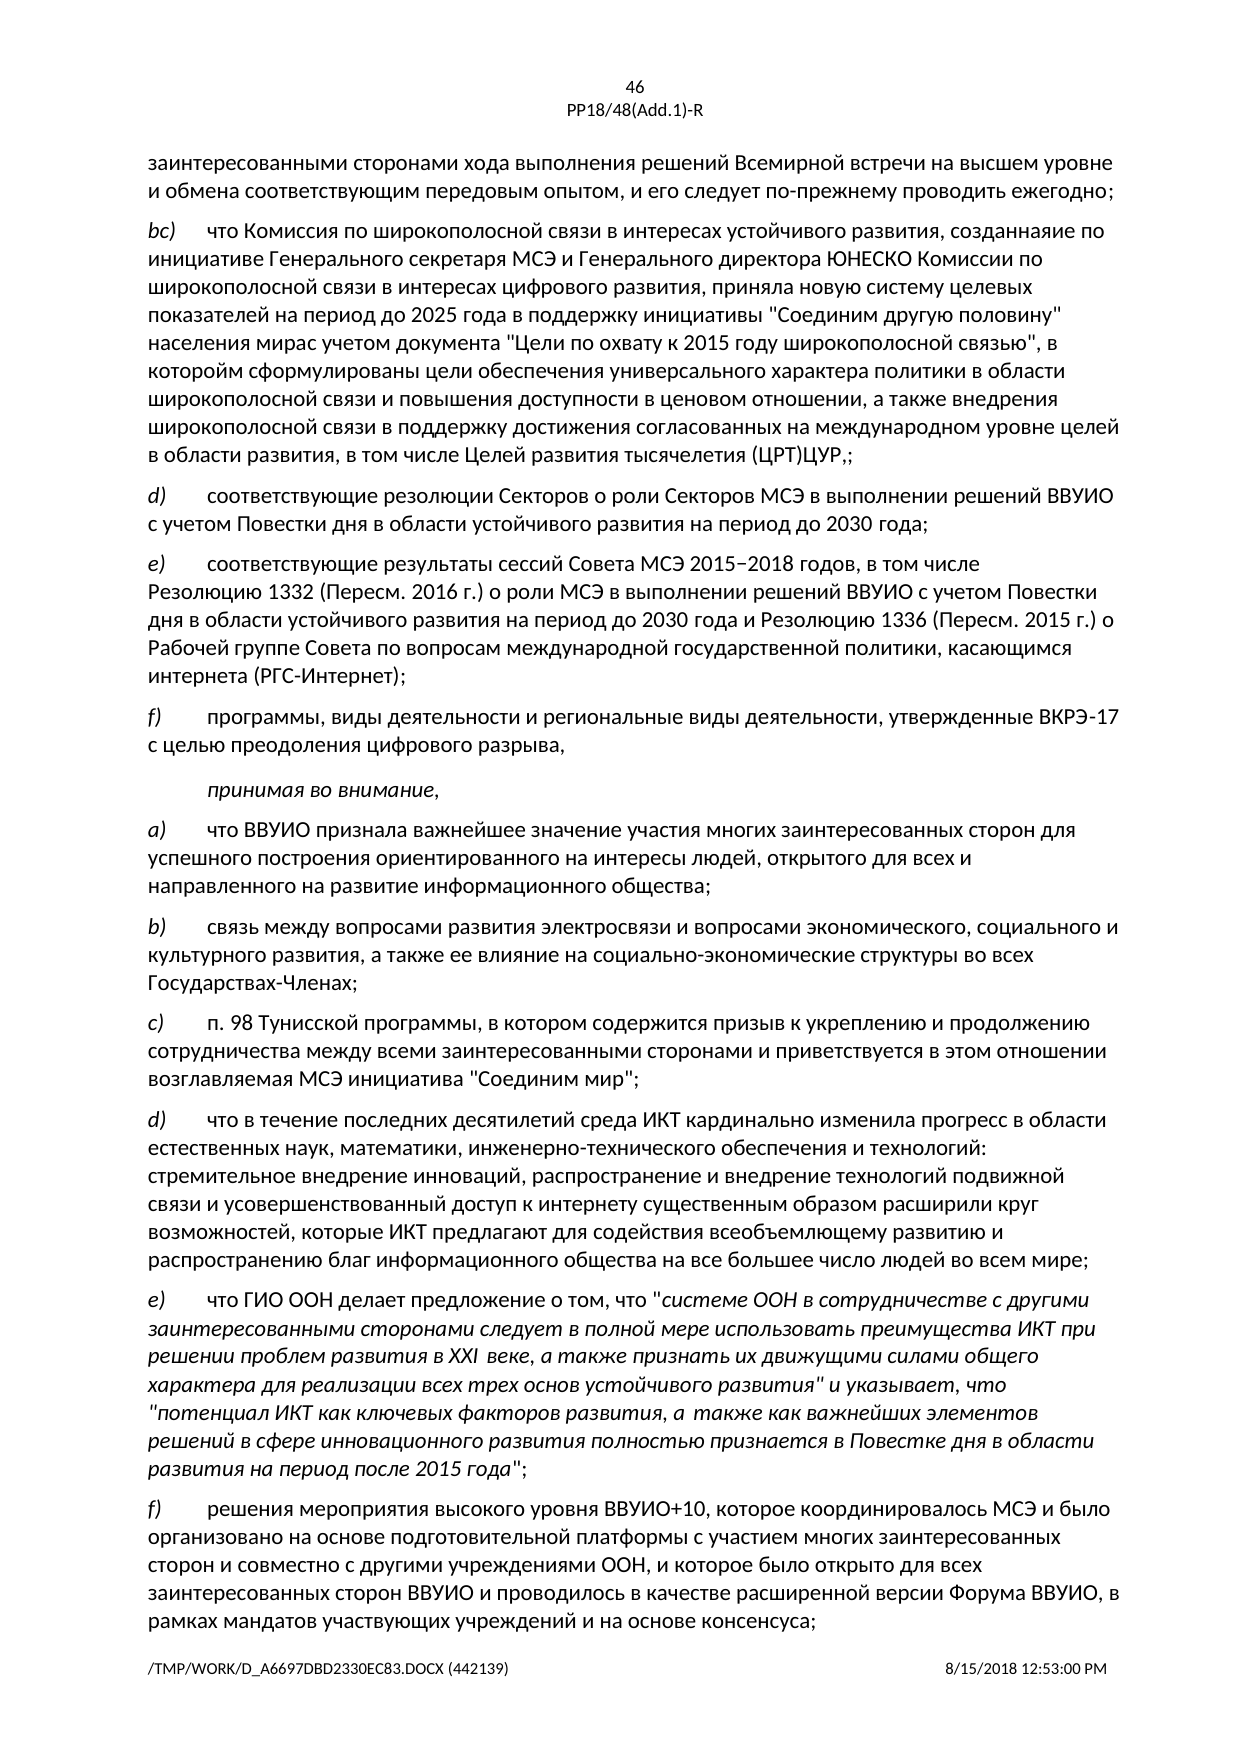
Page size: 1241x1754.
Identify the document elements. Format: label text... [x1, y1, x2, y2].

text принимая во внимание, [207, 775, 1122, 803]
text а) что ВВУИО признала важнейшее значение участия многих заинтересованных сторон для успешного построения ориентированного на интересы людей, открытого для всех и направленного на развитие информационного общества; [148, 815, 1122, 899]
text ) создан по инициативе Генерального секретаря МСЭ и Генерального директора ЮНЕСКО, , в которо сформулированы цели обеспечения универсального характера политики в области широкополосной связи и повышения доступности в ценовом отношении, а также внедрения широкополосной связи в поддержку достижения согласованных на международном уровне целей в области развития, в том числе [148, 216, 1122, 468]
